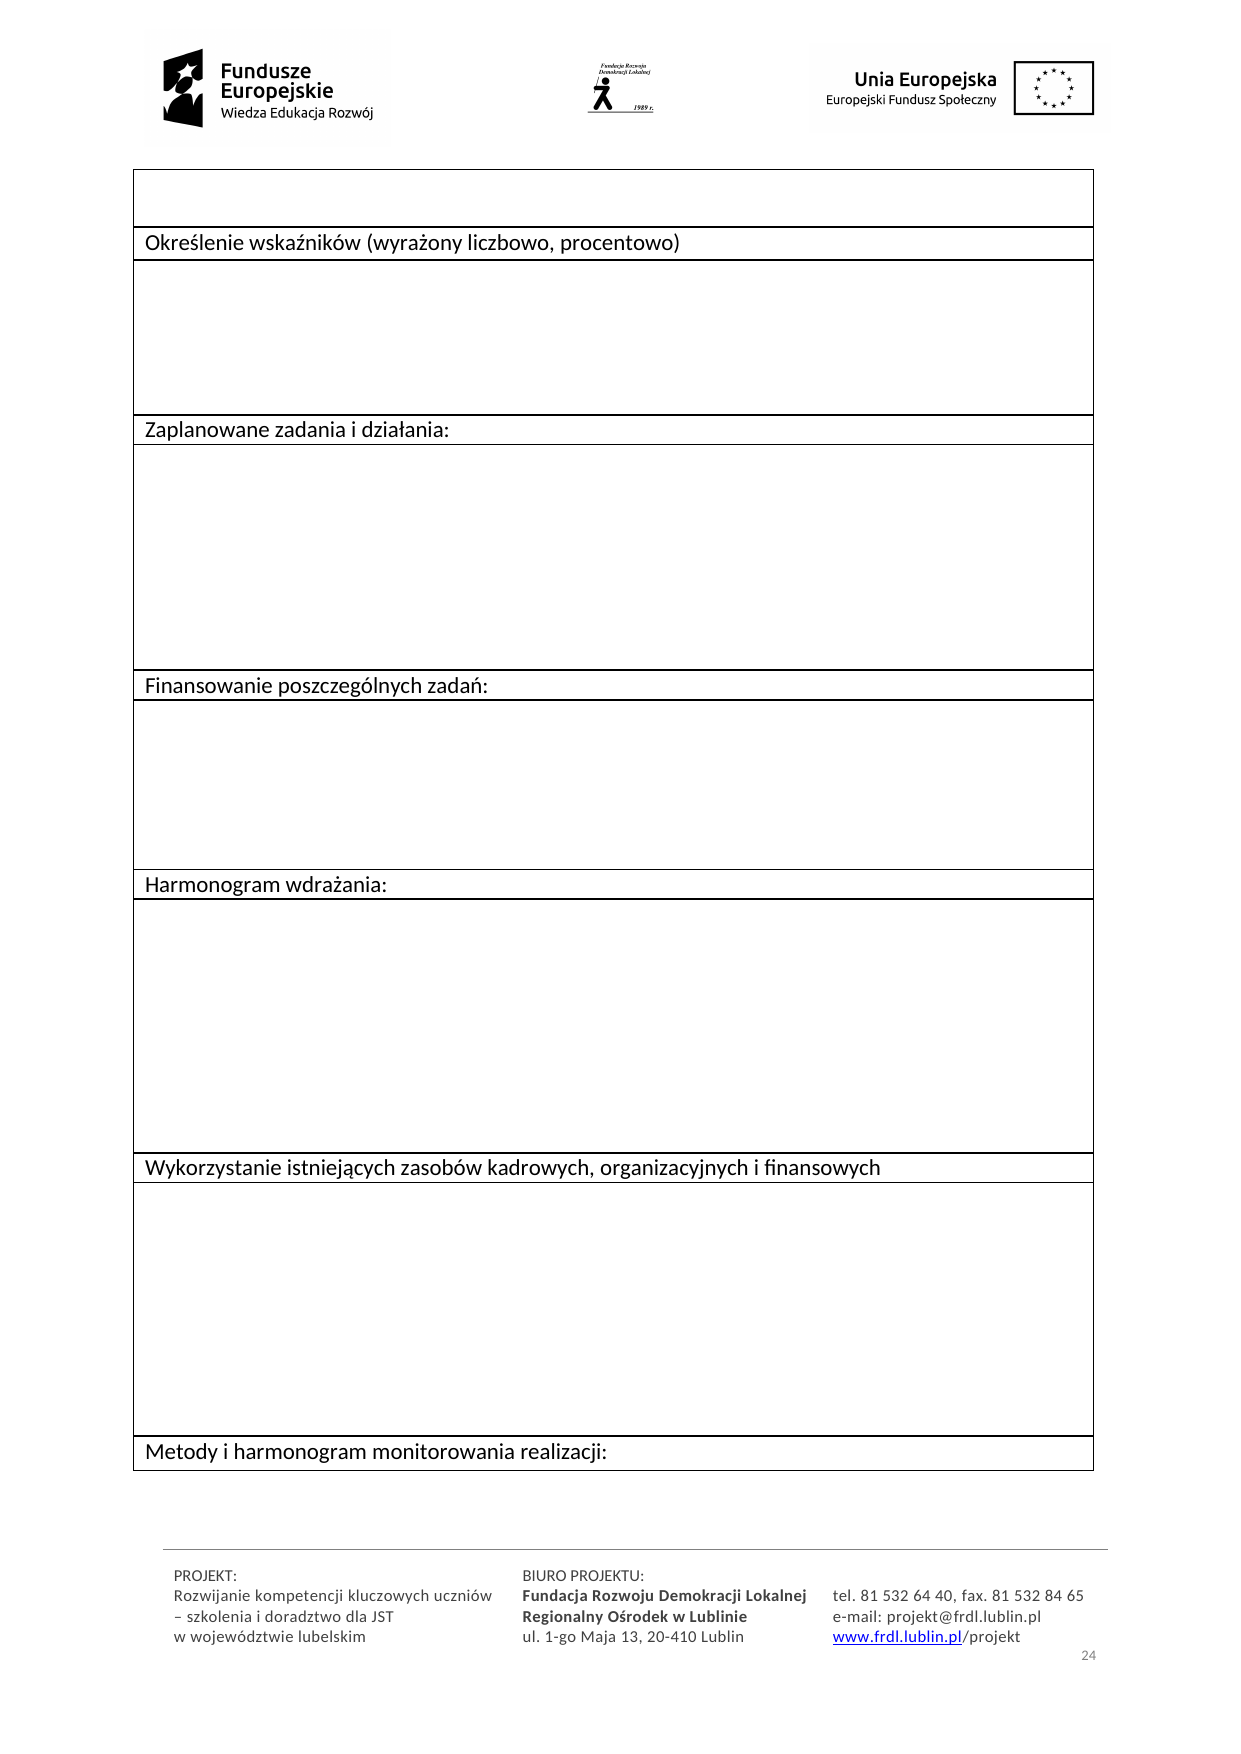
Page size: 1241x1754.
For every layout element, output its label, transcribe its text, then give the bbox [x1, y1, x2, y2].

table_cell [134, 445, 1093, 669]
table_cell [134, 900, 1093, 1152]
table_cell Określenie wskaźników (wyrażony liczbowo, procentowo) [134, 228, 1093, 259]
table_cell Zaplanowane zadania i działania: [134, 416, 1093, 444]
table_cell [134, 1183, 1093, 1435]
picture [809, 43, 1112, 133]
table_cell [134, 261, 1093, 414]
picture [144, 29, 392, 147]
table_cell Finansowanie poszczególnych zadań: [134, 671, 1093, 699]
table_cell [134, 701, 1093, 869]
table_cell Metody i harmonogram monitorowania realizacji: [134, 1437, 1093, 1470]
table_cell [134, 170, 1093, 226]
table_cell Wykorzystanie istniejących zasobów kadrowych, organizacyjnych i finansowych [134, 1154, 1093, 1182]
table_cell Harmonogram wdrażania: [134, 870, 1093, 898]
